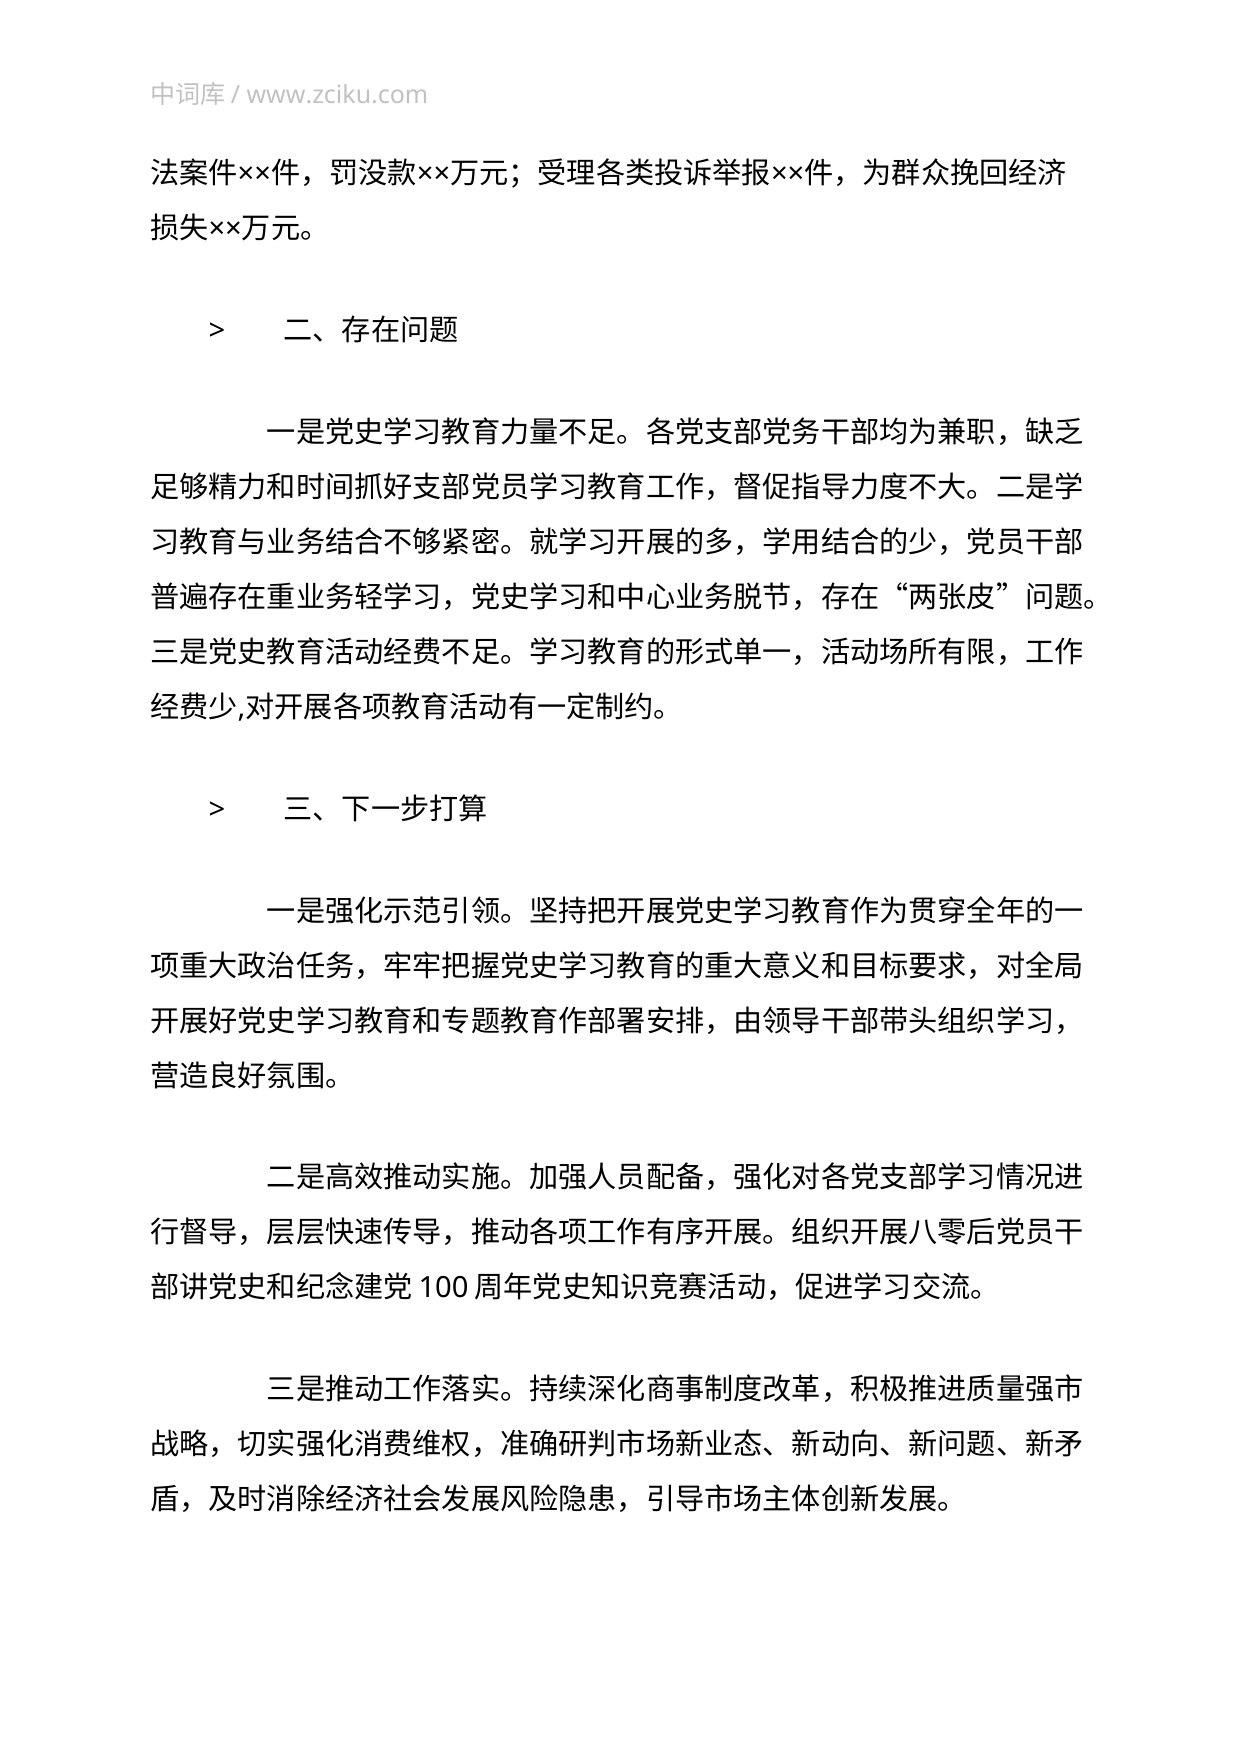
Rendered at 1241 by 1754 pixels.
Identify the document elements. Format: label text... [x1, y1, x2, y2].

text 二是高效推动实施。加强人员配备，强化对各党支部学习情况进行督导，层层快速传导，推动各项工作有序开展。组织开展八零后党员干部讲党史和纪念建党100周年党史知识竞赛活动，促进学习交流。 [150, 1154, 1090, 1306]
text > 二、存在问题 [150, 307, 1090, 349]
text 一是党史学习教育力量不足。各党支部党务干部均为兼职，缺乏足够精力和时间抓好支部党员学习教育工作，督促指导力度不大。二是学习教育与业务结合不够紧密。就学习开展的多，学用结合的少，党员干部普遍存在重业务轻学习，党史学习和中心业务脱节，存在“两张皮”问题。三是党史教育活动经费不足。学习教育的形式单一，活动场所有限，工作经费少,对开展各项教育活动有一定制约。 [150, 409, 1090, 726]
text > 三、下一步打算 [150, 785, 1090, 828]
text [150, 150, 1090, 247]
text 三是推动工作落实。持续深化商事制度改革，积极推进质量强市战略，切实强化消费维权，准确研判市场新业态、新动向、新问题、新矛盾，及时消除经济社会发展风险隐患，引导市场主体创新发展。 [150, 1366, 1090, 1518]
text 一是强化示范引领。坚持把开展党史学习教育作为贯穿全年的一项重大政治任务，牢牢把握党史学习教育的重大意义和目标要求，对全局开展好党史学习教育和专题教育作部署安排，由领导干部带头组织学习，营造良好氛围。 [150, 887, 1090, 1094]
